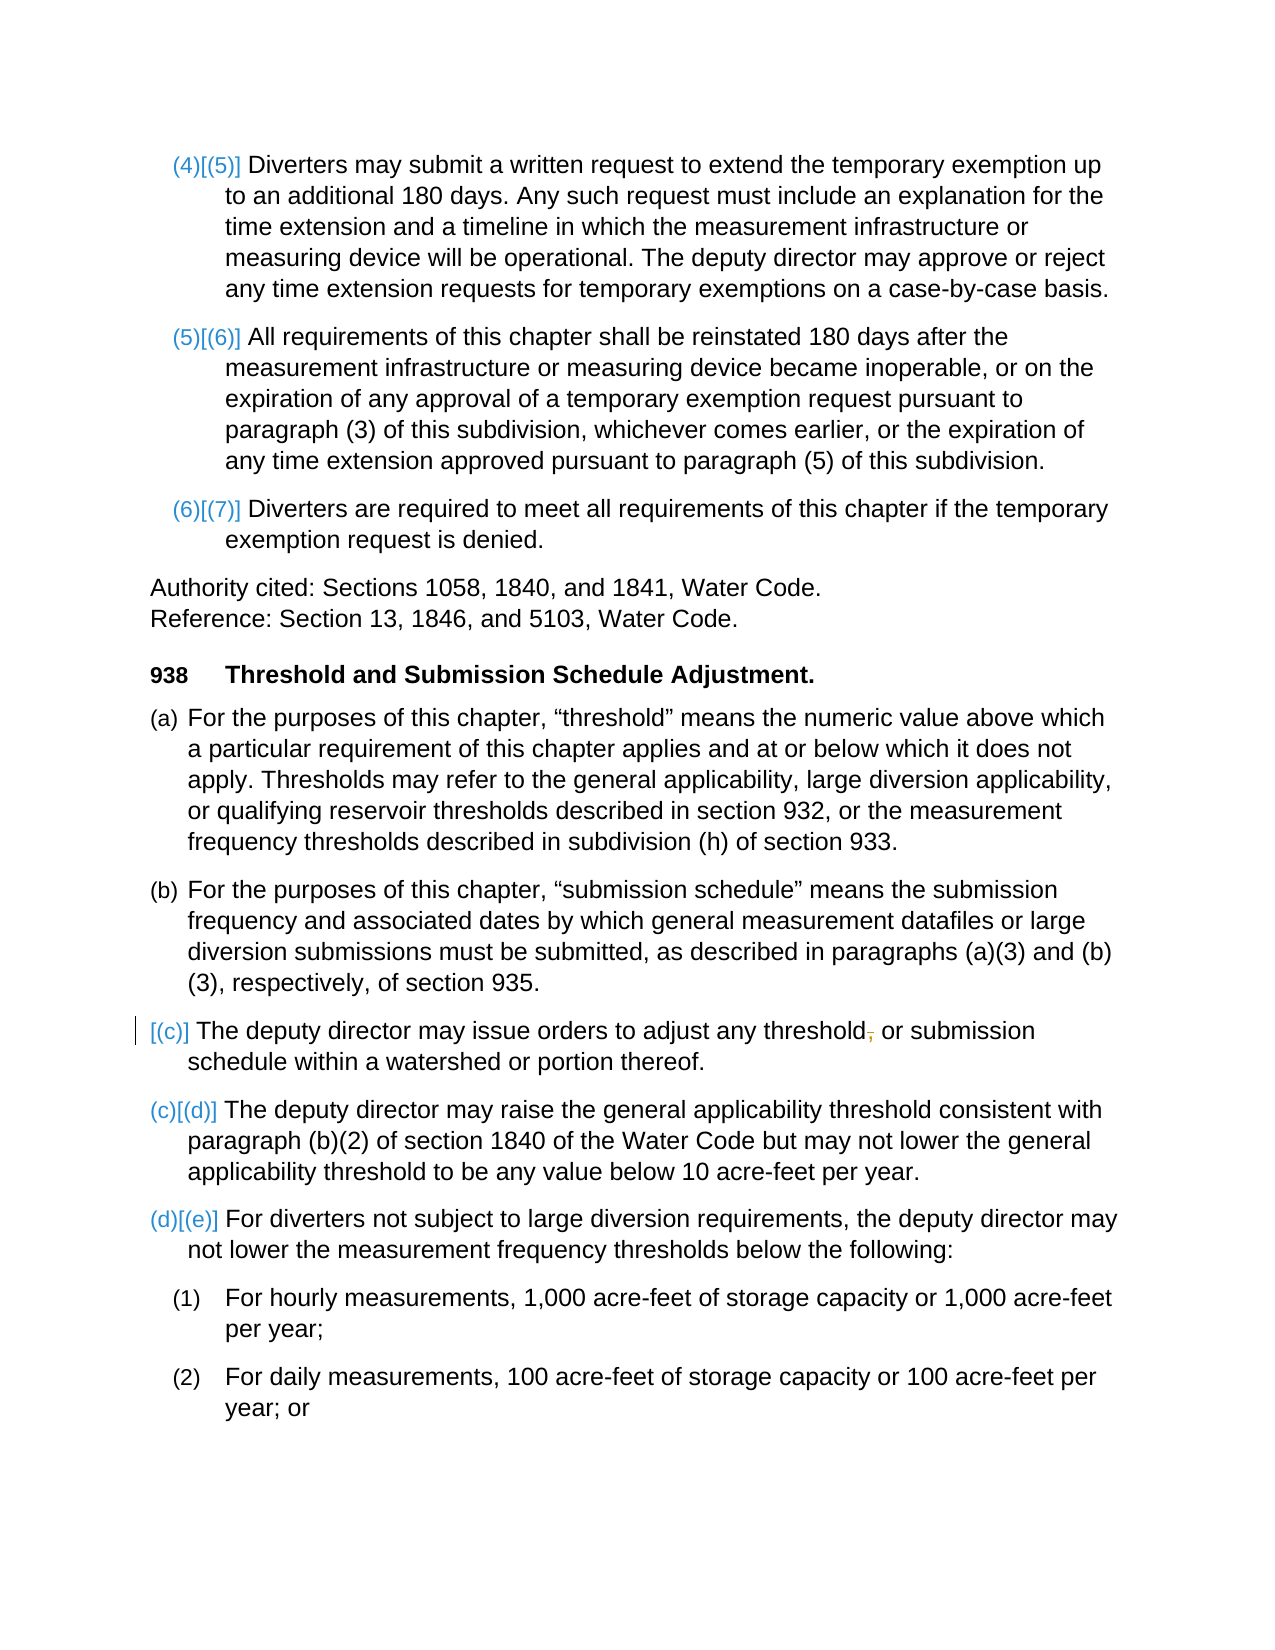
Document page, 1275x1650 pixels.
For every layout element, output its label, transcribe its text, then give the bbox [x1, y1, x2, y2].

list For daily measurements, 100 acre-feet of storage capacity or 100 acre-feet per year; or [172, 1362, 1125, 1422]
list The deputy director may issue orders to adjust any threshold or submission schedule within a watershed or portion thereof. [150, 1016, 1125, 1076]
list For the purposes of this chapter, “submission schedule” means the submission frequency and associated dates by which general measurement datafiles or large diversion submissions must be submitted, as described in paragraphs (a)(3) and (b)(3), respectively, of section 935. [150, 875, 1125, 997]
subtitle Threshold and Submission Schedule Adjustment. [150, 659, 1125, 688]
text Reference: Section 13, 1846, and 5103, Water Code. [150, 603, 1125, 632]
list All requirements of this chapter shall be reinstated 180 days after the measurement infrastructure or measuring device became inoperable, or on the expiration of any approval of a temporary exemption request pursuant to paragraph (3) of this subdivision, whichever comes earlier, or the expiration of any time extension approved pursuant to paragraph (5) of this subdivision. [172, 322, 1125, 475]
text Authority cited: Sections 1058, 1840, and 1841, Water Code. [150, 572, 1125, 601]
list The deputy director may raise the general applicability threshold consistent with paragraph (b)(2) of section 1840 of the Water Code but may not lower the general applicability threshold to be any value below 10 acre-feet per year. [150, 1094, 1125, 1185]
list For hourly measurements, 1,000 acre-feet of storage capacity or 1,000 acre-feet per year; [172, 1283, 1125, 1343]
list For the purposes of this chapter, “threshold” means the numeric value above which a particular requirement of this chapter applies and at or below which it does not apply. Thresholds may refer to the general applicability, large diversion applicability, or qualifying reservoir thresholds described in section 932, or the measurement frequency thresholds described in subdivision (h) of section 933. [150, 703, 1125, 856]
list Diverters are required to meet all requirements of this chapter if the temporary exemption request is denied. [172, 494, 1125, 553]
list Diverters may submit a written request to extend the temporary exemption up to an additional 180 days. Any such request must include an explanation for the time extension and a timeline in which the measurement infrastructure or measuring device will be operational. The deputy director may approve or reject any time extension requests for temporary exemptions on a case-by-case basis. [172, 150, 1125, 303]
list For diverters not subject to large diversion requirements, the deputy director may not lower the measurement frequency thresholds below the following: [150, 1204, 1125, 1264]
